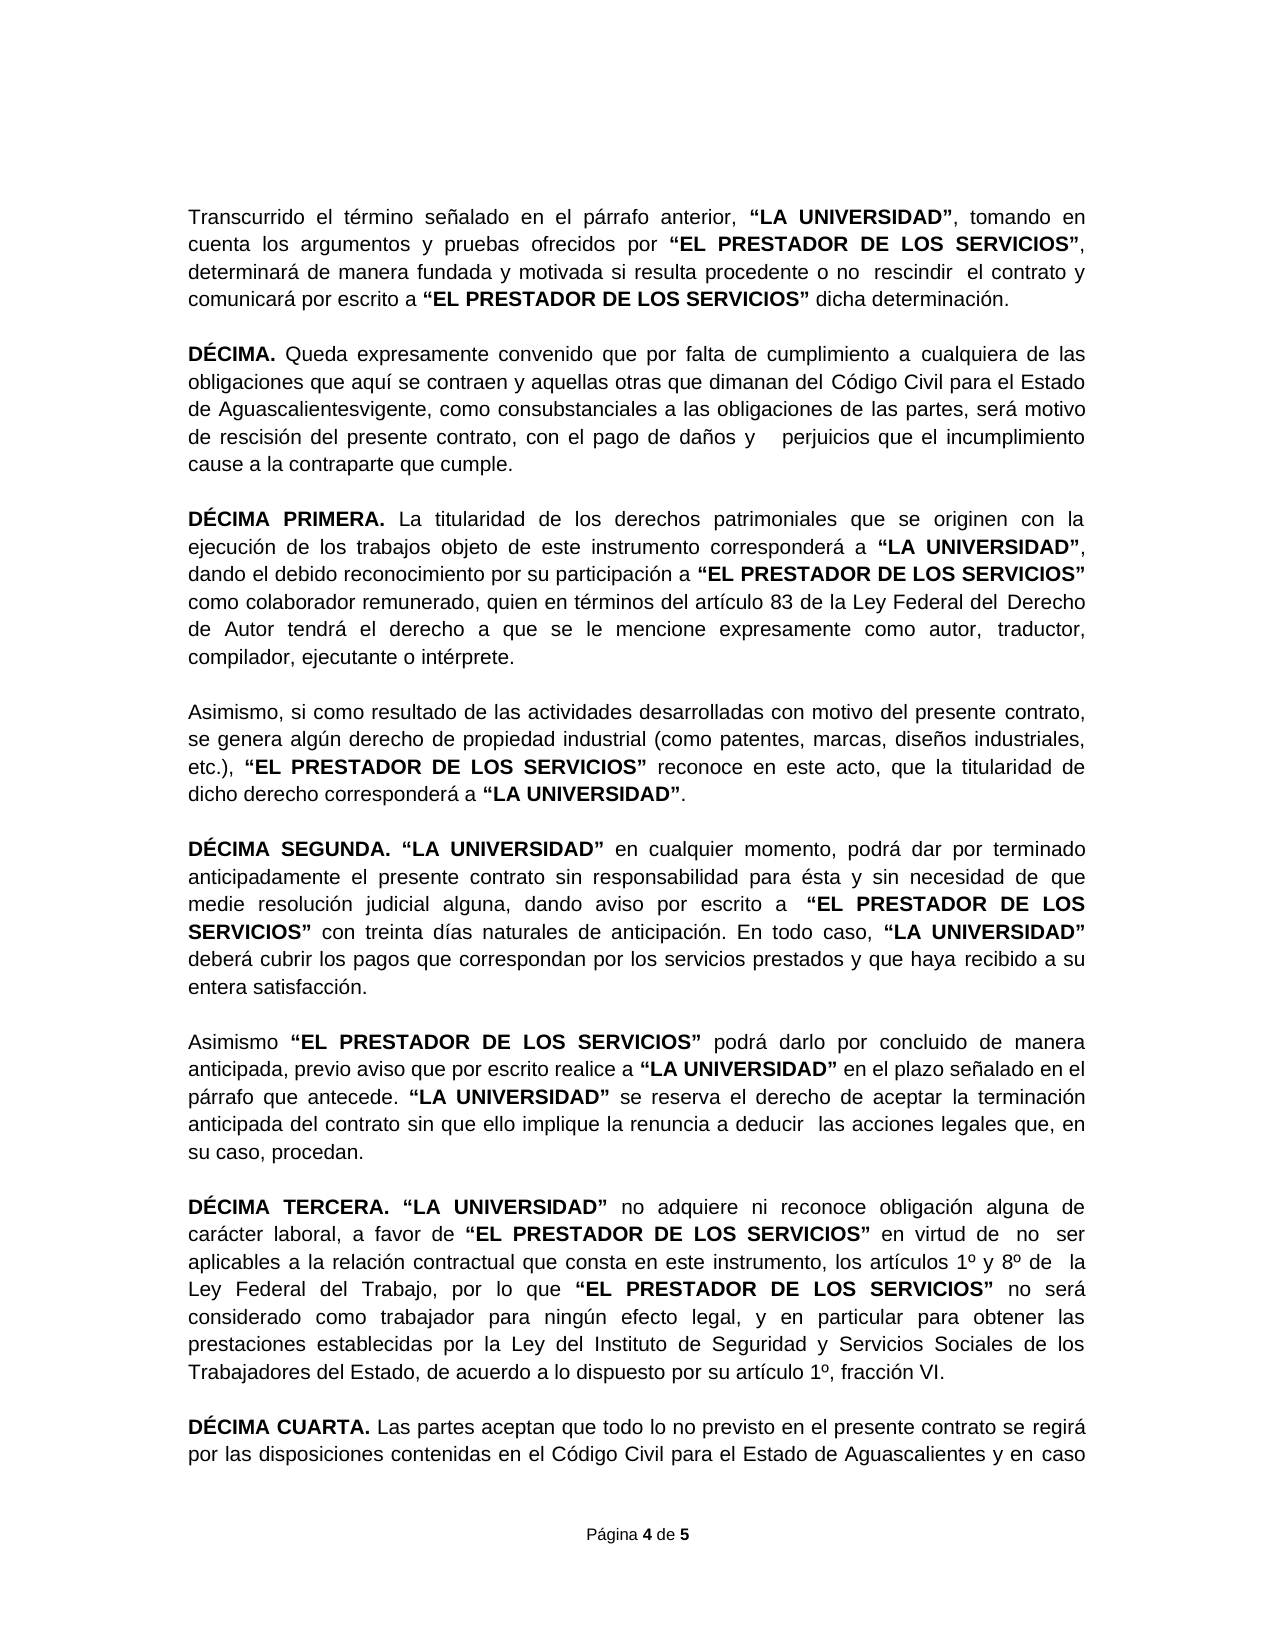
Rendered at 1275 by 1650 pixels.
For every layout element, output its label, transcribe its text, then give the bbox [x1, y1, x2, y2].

text Asimismo, si como resultado de las actividades desarrolladas con motivo del presente contrato, se genera algún derecho de propiedad industrial (como patentes, marcas, diseños industriales, etc.), “EL PRESTADOR DE LOS SERVICIOS” reconoce en este acto, que la titularidad de dicho derecho corresponderá a “LA UNIVERSIDAD”. [188, 700, 1086, 806]
text Asimismo “EL PRESTADOR DE LOS SERVICIOS” podrá darlo por concluido de manera anticipada, previo aviso que por escrito realice a “LA UNIVERSIDAD” en el plazo señalado en el párrafo que antecede. “LA UNIVERSIDAD” se reserva el derecho de aceptar la terminación anticipada del contrato sin que ello implique la renuncia a deducir las acciones legales que, en su caso, procedan. [188, 1030, 1086, 1164]
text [188, 1415, 1086, 1466]
text DÉCIMA. Queda expresamente convenido que por falta de cumplimiento a cualquiera de las obligaciones que aquí se contraen y aquellas otras que dimanan del Código Civil para el Estado de Aguascalientes vigente, como consubstanciales a las obligaciones de las partes, será motivo de rescisión del presente contrato, con el pago de daños y perjuicios que el incumplimiento cause a la contraparte que cumple. [188, 342, 1086, 476]
text DÉCIMA TERCERA. “LA UNIVERSIDAD” no adquiere ni reconoce obligación alguna de carácter laboral, a favor de “EL PRESTADOR DE LOS SERVICIOS” en virtud de no ser aplicables a la relación contractual que consta en este instrumento, los artículos 1º y 8º de la Ley Federal del Trabajo, por lo que “EL PRESTADOR DE LOS SERVICIOS” no será considerado como trabajador para ningún efecto legal, y en particular para obtener las prestaciones establecidas por la Ley del Instituto de Seguridad y Servicios Sociales de los Trabajadores del Estado, de acuerdo a lo dispuesto por su artículo 1º, fracción VI. [188, 1195, 1086, 1384]
text Transcurrido el término señalado en el párrafo anterior, “LA UNIVERSIDAD”, tomando en cuenta los argumentos y pruebas ofrecidos por “EL PRESTADOR DE LOS SERVICIOS”, determinará de manera fundada y motivada si resulta procedente o no rescindir el contrato y comunicará por escrito a “EL PRESTADOR DE LOS SERVICIOS” dicha determinación. [188, 205, 1086, 311]
text DÉCIMA PRIMERA. La titularidad de los derechos patrimoniales que se originen con la ejecución de los trabajos objeto de este instrumento corresponderá a “LA UNIVERSIDAD”, dando el debido reconocimiento por su participación a “EL PRESTADOR DE LOS SERVICIOS” como colaborador remunerado, quien en términos del artículo 83 de la Ley Federal del Derecho de Autor tendrá el derecho a que se le mencione expresamente como autor, traductor, compilador, ejecutante o intérprete. [188, 507, 1086, 669]
text DÉCIMA SEGUNDA. “LA UNIVERSIDAD” en cualquier momento, podrá dar por terminado anticipadamente el presente contrato sin responsabilidad para ésta y sin necesidad de que medie resolución judicial alguna, dando aviso por escrito a “EL PRESTADOR DE LOS SERVICIOS” con treinta días naturales de anticipación. En todo caso, “LA UNIVERSIDAD” deberá cubrir los pagos que correspondan por los servicios prestados y que haya recibido a su entera satisfacción. [188, 837, 1086, 999]
